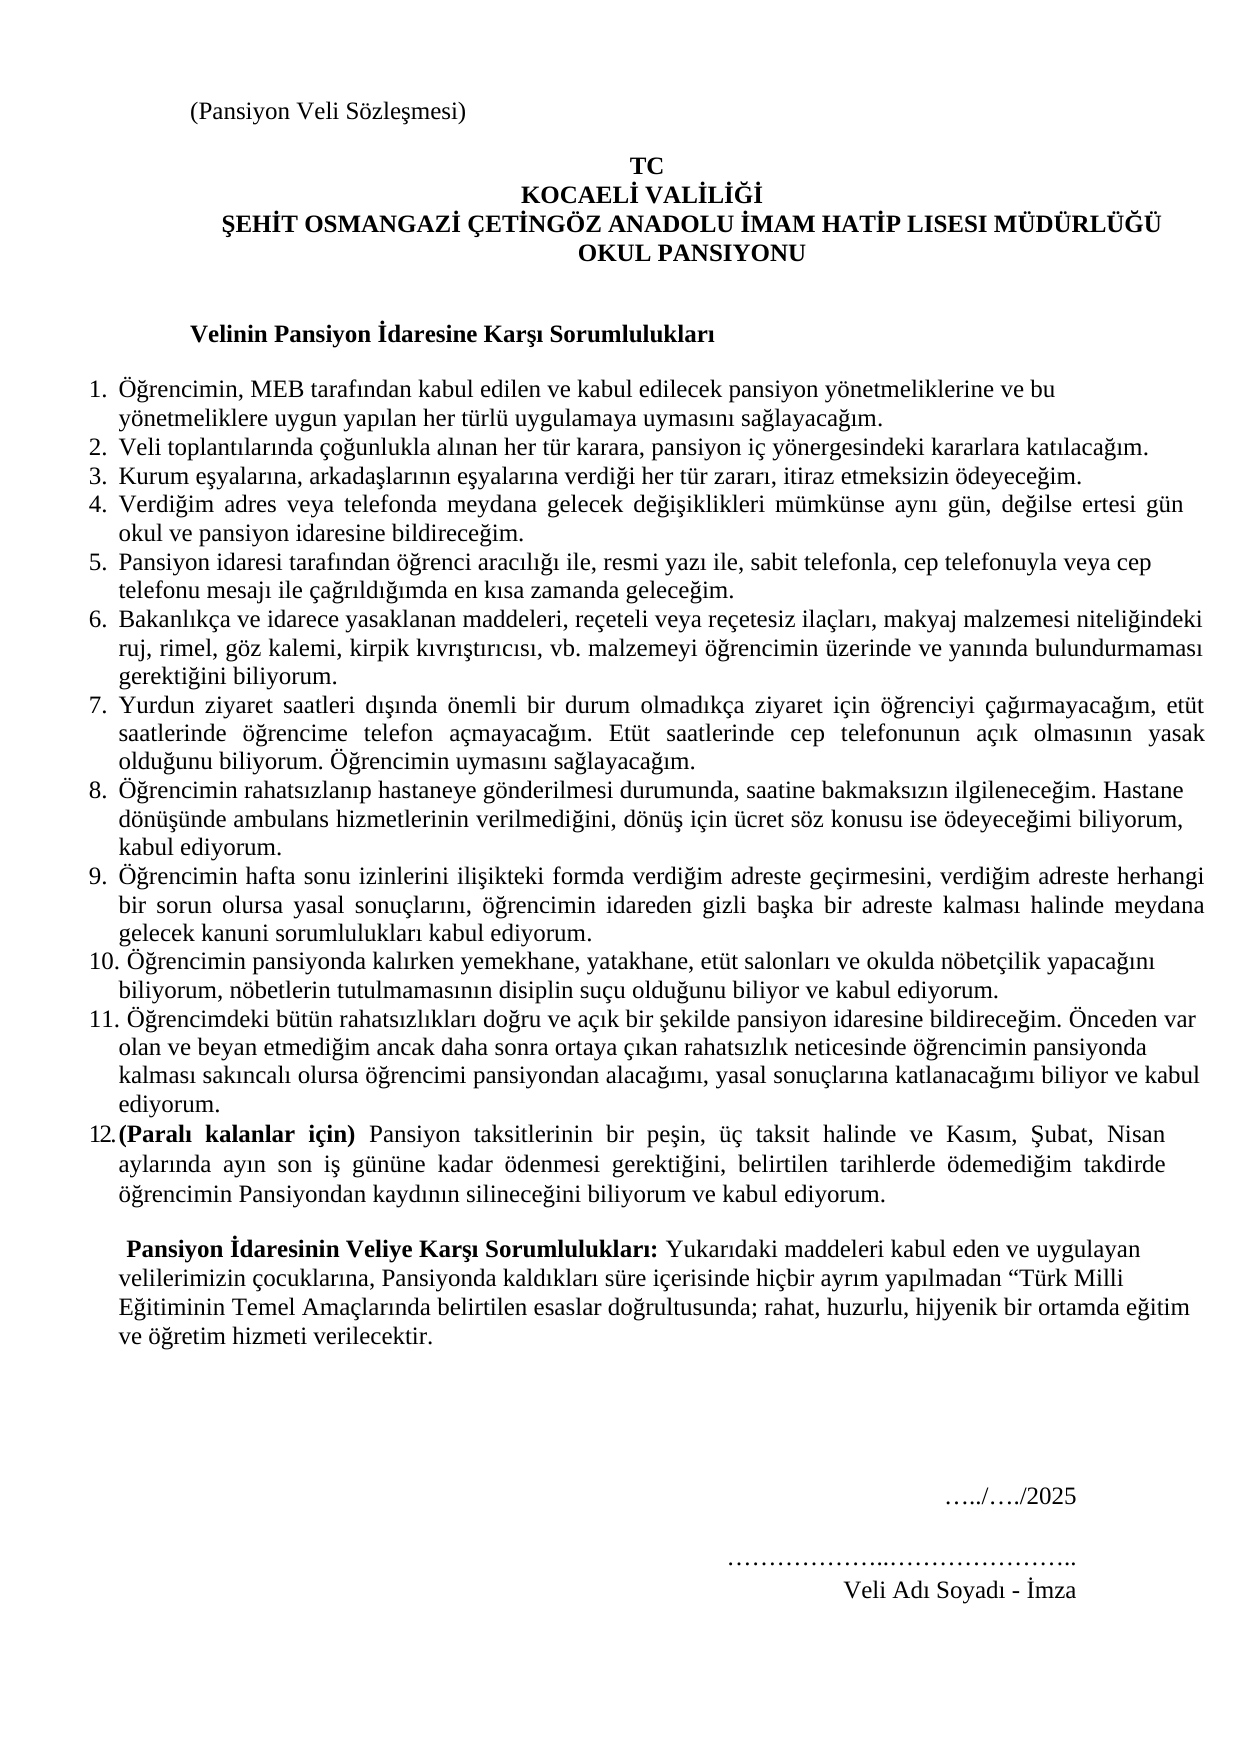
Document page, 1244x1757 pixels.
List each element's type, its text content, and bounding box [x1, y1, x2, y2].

text OKUL PANSIYONU [167, 238, 1217, 266]
text ŞEHİT OSMANGAZİ ÇETİNGÖZ ANADOLU İMAM HATİP LISESI MÜDÜRLÜĞÜ [167, 209, 1217, 238]
list Bakanlıkça ve idarece yasaklanan maddeleri, reçeteli veya reçetesiz ilaçları, makyaj malzemesi niteliğindeki ruj, rimel, göz kalemi, kirpik kıvrıştırıcısı, vb. malzemeyi öğrencimin üzerinde ve yanında bulundurmaması gerektiğini biliyorum. [89, 605, 1204, 690]
text Pansiyon İdaresinin Veliye Karşı Sorumlulukları: Yukarıdaki maddeleri kabul eden ve uygulayan velilerimizin çocuklarına, Pansiyonda kaldıkları süre içerisinde hiçbir ayrım yapılmadan “Türk Milli [118, 1234, 1141, 1292]
list Kurum eşyalarına, arkadaşlarının eşyalarına verdiği her tür zararı, itiraz etmeksizin ödeyeceğim. [89, 461, 1217, 489]
list Verdiğim adres veya telefonda meydana gelecek değişiklikleri mümkünse aynı gün, değilse ertesi gün okul ve pansiyon idaresine bildireceğim. [89, 490, 1185, 547]
list Pansiyon idaresi tarafından öğrenci aracılığı ile, resmi yazı ile, sabit telefonla, cep telefonuyla veya cep telefonu mesajı ile çağrıldığımda en kısa zamanda geleceğim. [89, 548, 1152, 604]
list Yurdun ziyaret saatleri dışında önemli bir durum olmadıkça ziyaret için öğrenciyi çağırmayacağım, etüt saatlerinde öğrencime telefon açmayacağım. Etüt saatlerinde cep telefonunun açık olmasının yasak olduğunu biliyorum. Öğrencimin uymasını sağlayacağım. [89, 691, 1206, 775]
list Öğrencimin rahatsızlanıp hastaneye gönderilmesi durumunda, saatine bakmaksızın ilgileneceğim. Hastane dönüşünde ambulans hizmetlerinin verilmediğini, dönüş için ücret söz konusu ise ödeyeceğimi biliyorum, kabul ediyorum. [89, 776, 1184, 861]
list (Paralı kalanlar için) Pansiyon taksitlerinin bir peşin, üç taksit halinde ve Kasım, Şubat, Nisan aylarında ayın son iş gününe kadar ödenmesi gerektiğini, belirtilen tarihlerde ödemediğim takdirde öğrencimin Pansiyondan kaydının silineceğini biliyorum ve kabul ediyorum. [89, 1119, 1167, 1208]
text …../…./2025 [29, 1481, 1076, 1509]
list Veli toplantılarında çoğunlukla alınan her tür karara, pansiyon iç yönergesindeki kararlara katılacağım. [89, 432, 1217, 461]
text TC KOCAELİ VALİLİĞİ [521, 151, 775, 209]
text (Pansiyon Veli Sözleşmesi) [190, 96, 1111, 125]
list Öğrencimin hafta sonu izinlerini ilişikteki formda verdiğim adreste geçirmesini, verdiğim adreste herhangi bir sorun olursa yasal sonuçlarını, öğrencimin idareden gizli başka bir adreste kalması halinde meydana gelecek kanuni sorumlulukları kabul ediyorum. [89, 862, 1206, 947]
text kalması sakıncalı olursa öğrencimi pansiyondan alacağımı, yasal sonuçlarına katlanacağımı biliyor ve kabul ediyorum. [118, 1061, 1201, 1117]
text Velinin Pansiyon İdaresine Karşı Sorumlulukları [190, 319, 1105, 348]
list Öğrencimdeki bütün rahatsızlıkları doğru ve açık bir şekilde pansiyon idaresine bildireceğim. Önceden var olan ve beyan etmediğim ancak daha sonra ortaya çıkan rahatsızlık neticesinde öğrencimin pansiyonda [89, 1005, 1196, 1061]
subtitle Eğitiminin Temel Amaçlarında belirtilen esaslar doğrultusunda; rahat, huzurlu, hijyenik bir ortamda eğitim ve öğretim hizmeti verilecektir. [118, 1292, 1192, 1349]
list Öğrencimin, MEB tarafından kabul edilen ve kabul edilecek pansiyon yönetmeliklerine ve bu yönetmeliklere uygun yapılan her türlü uygulamaya uymasını sağlayacağım. [89, 375, 1056, 431]
text ………………..………………….. [456, 1542, 1076, 1571]
text Veli Adı Soyadı - İmza [458, 1575, 1076, 1604]
list Öğrencimin pansiyonda kalırken yemekhane, yatakhane, etüt salonları ve okulda nöbetçilik yapacağını biliyorum, nöbetlerin tutulmamasının disiplin suçu olduğunu biliyor ve kabul ediyorum. [89, 947, 1156, 1004]
